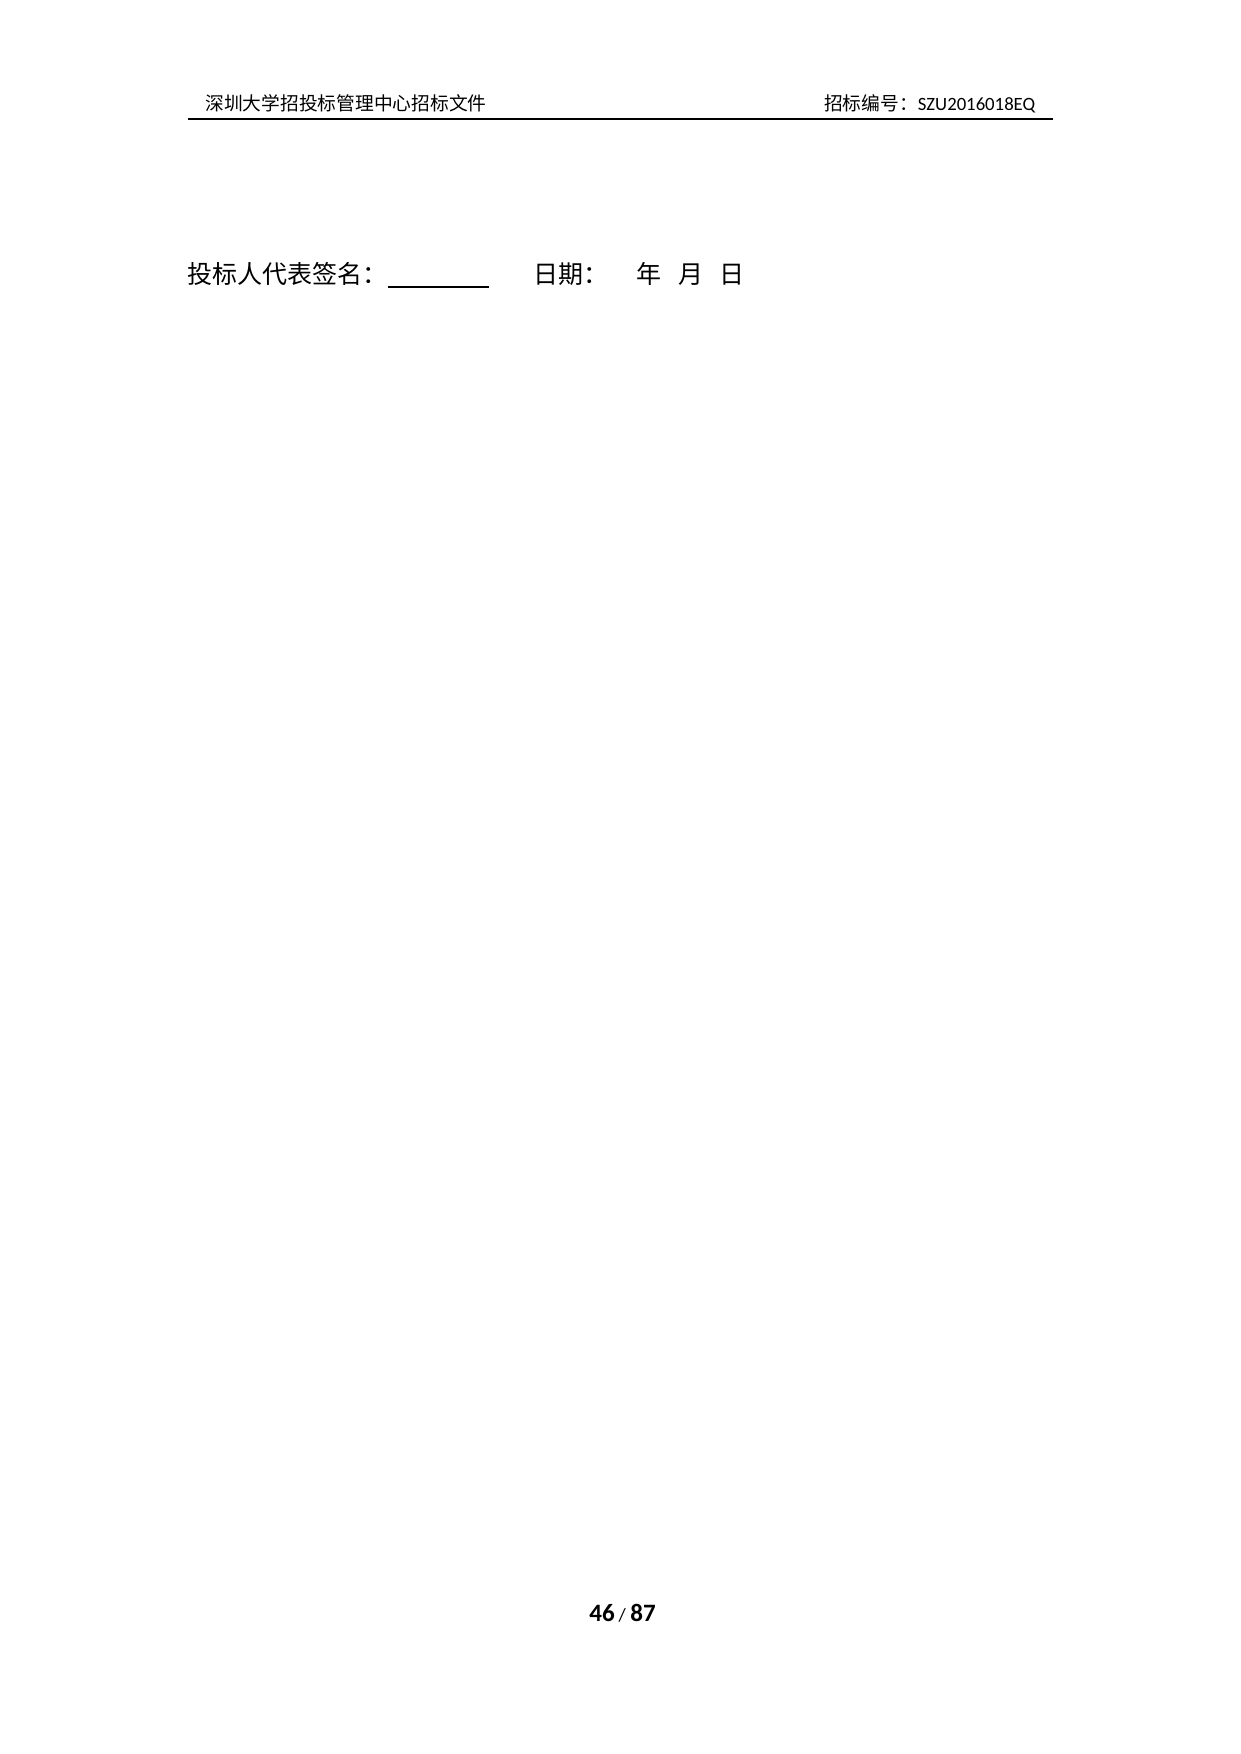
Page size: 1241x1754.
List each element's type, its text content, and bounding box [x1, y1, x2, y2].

text 投标人代表签名： 日期： 年 月 日 [187, 241, 1053, 306]
